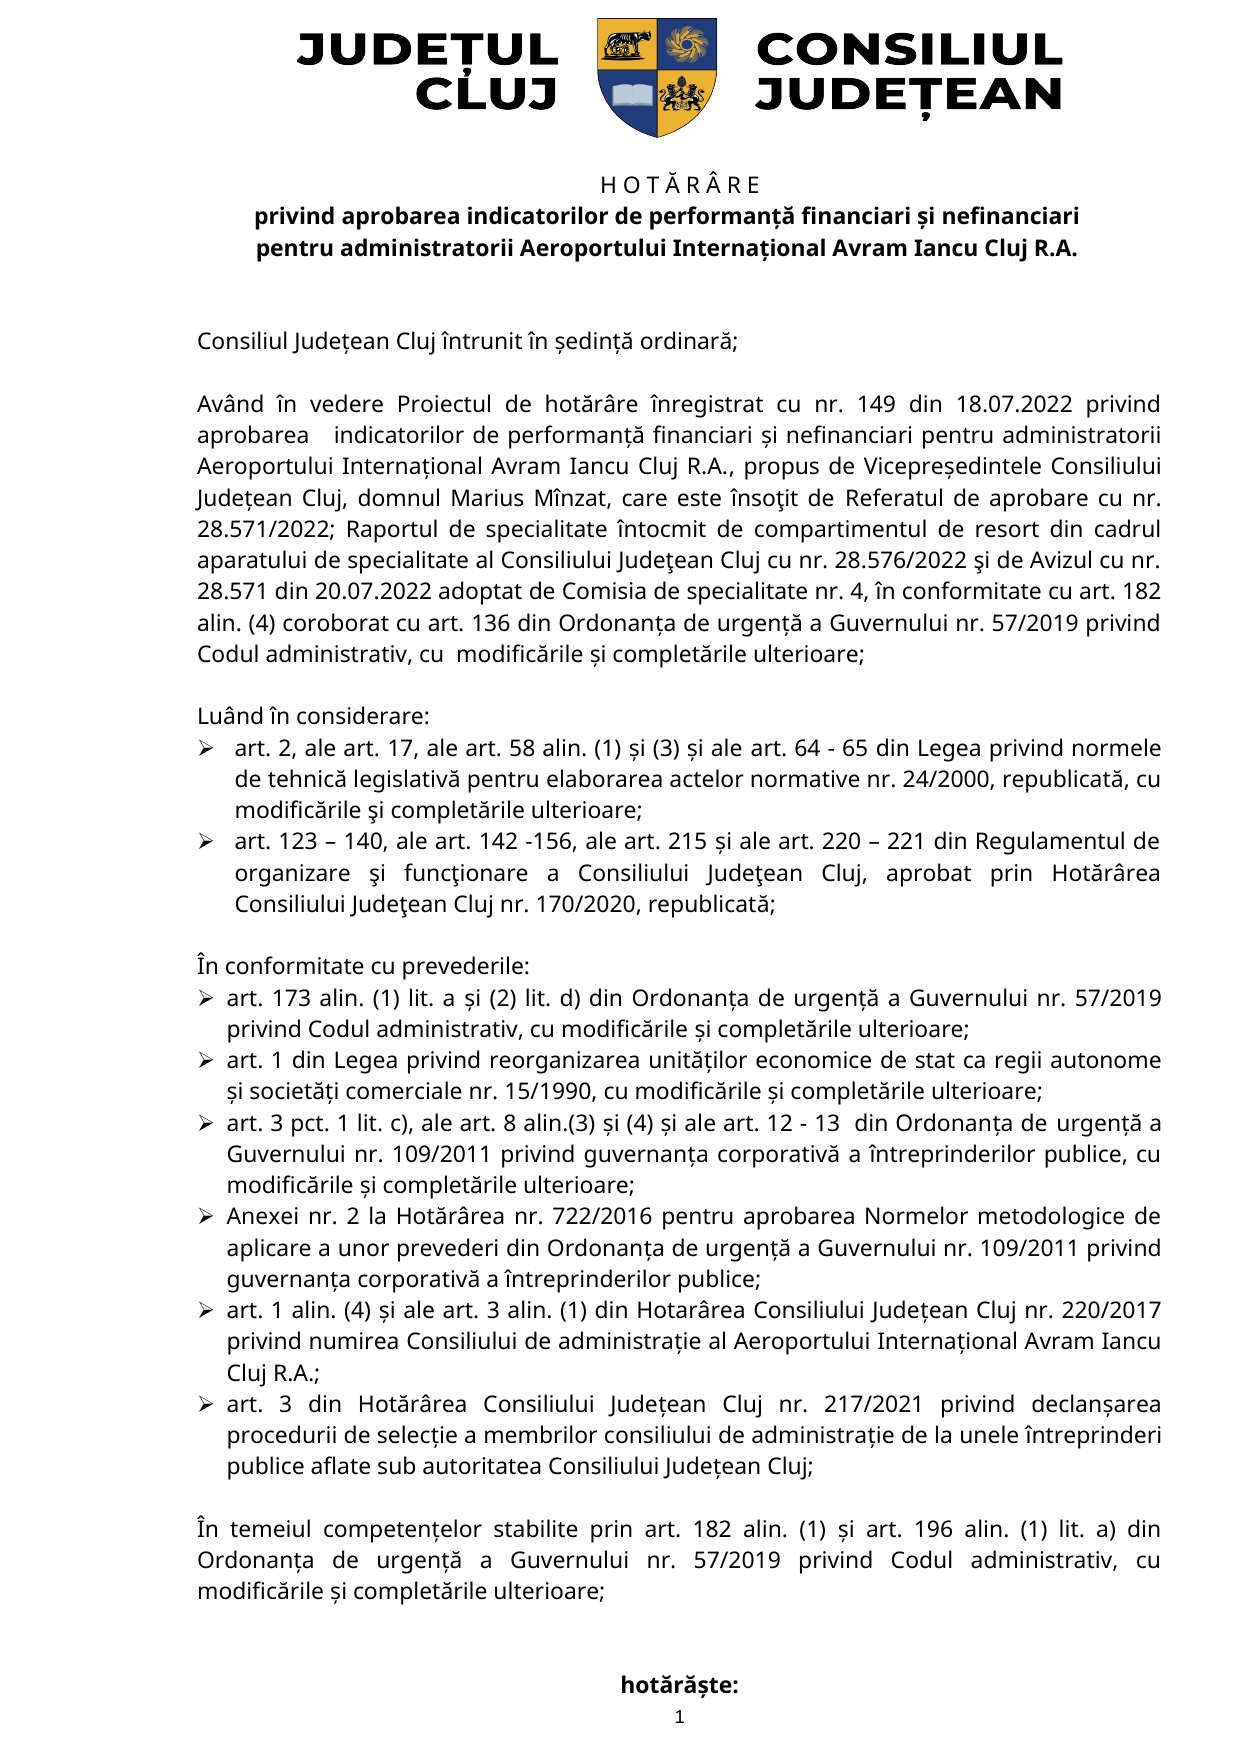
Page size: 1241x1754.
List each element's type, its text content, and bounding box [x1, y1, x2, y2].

list art. 3 din Hotărârea Consiliului Județean Cluj nr. 217/2021 privind declanșarea procedurii de selecție a membrilor consiliului de administrație de la unele întreprinderi publice aflate sub autoritatea Consiliului Județean Cluj; [197, 1388, 1162, 1481]
text privind aprobarea indicatorilor de performanță financiari și nefinanciari pentru administratorii Aeroportului Internațional Avram Iancu Cluj R.A. [234, 200, 1099, 263]
list art. 123 – 140, ale art. 142 -156, ale art. 215 și ale art. 220 – 221 din Regulamentul de organizare şi funcţionare a Consiliului Judeţean Cluj, aprobat prin Hotărârea Consiliului Judeţean Cluj nr. 170/2020, republicată; [197, 825, 1162, 919]
text H O T Ă R Â R E [216, 169, 1143, 200]
picture [296, 18, 1063, 138]
list art. 1 din Legea privind reorganizarea unităților economice de stat ca regii autonome și societăți comerciale nr. 15/1990, cu modificările şi completările ulterioare; [197, 1044, 1162, 1106]
list art. 2, ale art. 17, ale art. 58 alin. (1) și (3) și ale art. 64 - 65 din Legea privind normele de tehnică legislativă pentru elaborarea actelor normative nr. 24/2000, republicată, cu modificările şi completările ulterioare; [197, 731, 1162, 825]
text hotărăşte: [197, 1669, 1162, 1700]
text Având în vedere Proiectul de hotărâre înregistrat cu nr. 149 din 18.07.2022 privind aprobarea indicatorilor de performanță financiari și nefinanciari pentru administratorii Aeroportului Internațional Avram Iancu Cluj R.A., propus de Vicepreședintele Consiliului Județean Cluj, domnul Marius Mînzat, care este însoţit de Referatul de aprobare cu nr. 28.571/2022; Raportul de specialitate întocmit de compartimentul de resort din cadrul aparatului de specialitate al Consiliului Judeţean Cluj cu nr. 28.576/2022 şi de Avizul cu nr. 28.571 din 20.07.2022 adoptat de Comisia de specialitate nr. 4, în conformitate cu art. 182 alin. (4) coroborat cu art. 136 din Ordonanța de urgență a Guvernului nr. 57/2019 privind Codul administrativ, cu modificările și completările ulterioare; [197, 388, 1162, 669]
list art. 173 alin. (1) lit. a și (2) lit. d) din Ordonanța de urgență a Guvernului nr. 57/2019 privind Codul administrativ, cu modificările și completările ulterioare; [197, 981, 1162, 1044]
text În temeiul competențelor stabilite prin art. 182 alin. (1) și art. 196 alin. (1) lit. a) din Ordonanța de urgență a Guvernului nr. 57/2019 privind Codul administrativ, cu modificările și completările ulterioare; [197, 1513, 1162, 1606]
list art. 1 alin. (4) și ale art. 3 alin. (1) din Hotarârea Consiliului Județean Cluj nr. 220/2017 privind numirea Consiliului de administrație al Aeroportului Internațional Avram Iancu Cluj R.A.; [197, 1294, 1162, 1388]
list art. 3 pct. 1 lit. c), ale art. 8 alin.(3) și (4) și ale art. 12 - 13 din Ordonanța de urgență a Guvernului nr. 109/2011 privind guvernanța corporativă a întreprinderilor publice, cu modificările și completările ulterioare; [197, 1106, 1162, 1200]
text Luând în considerare: [197, 700, 1162, 731]
list Anexei nr. 2 la Hotărârea nr. 722/2016 pentru aprobarea Normelor metodologice de aplicare a unor prevederi din Ordonanța de urgență a Guvernului nr. 109/2011 privind guvernanța corporativă a întreprinderilor publice; [197, 1200, 1162, 1294]
text În conformitate cu prevederile: [197, 950, 1162, 981]
text Consiliul Judeţean Cluj întrunit în şedinţă ordinară; [197, 325, 1162, 356]
